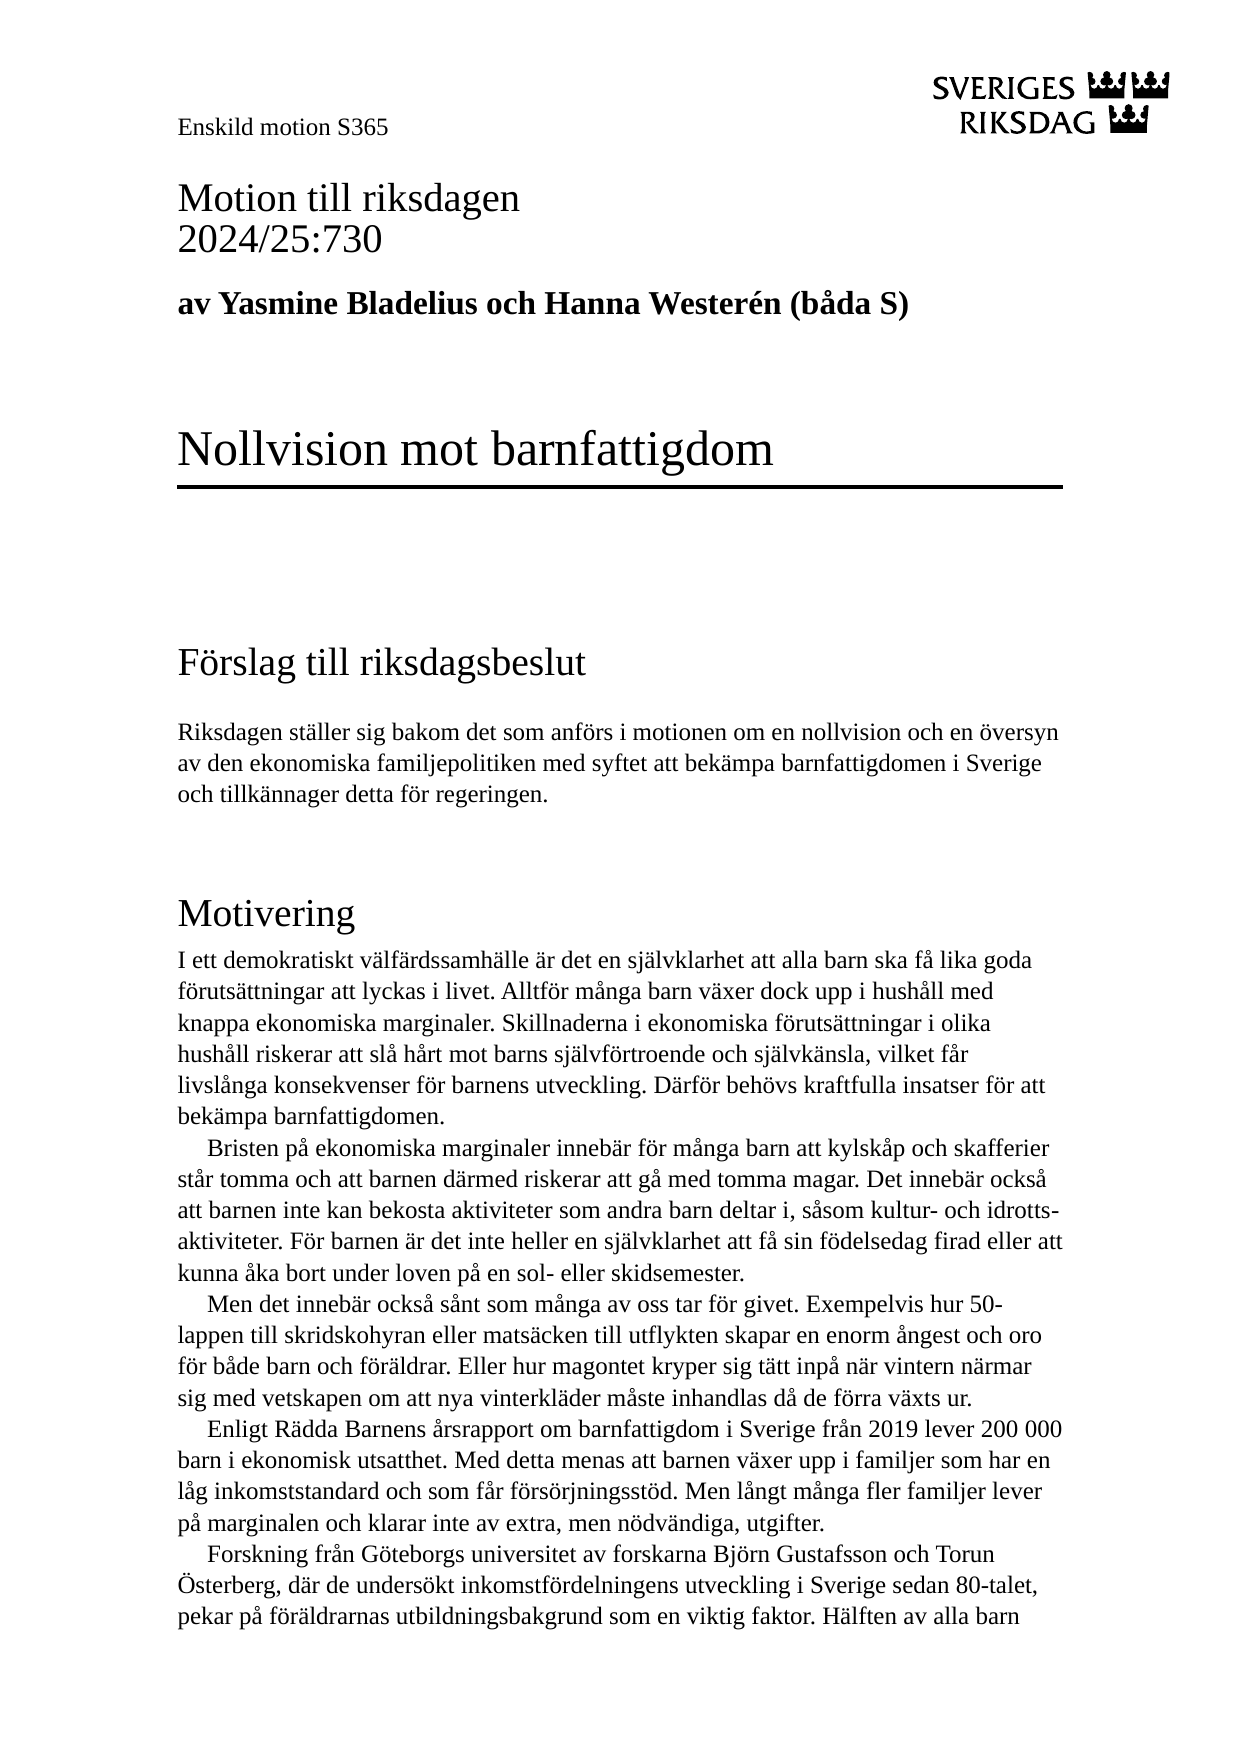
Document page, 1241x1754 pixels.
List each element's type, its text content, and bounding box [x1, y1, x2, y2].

text Enligt Rädda Barnens årsrapport om barnfattigdom i Sverige från 2019 lever 200 000 barn i ekonomisk utsatthet. Med detta menas att barnen växer upp i familjer som har en låg inkomststandard och som får försörjningsstöd. Men långt många fler familjer lever på marginalen och klarar inte av extra, men nödvändiga, utgifter. [177, 1411, 1063, 1536]
text Men det innebär också sånt som många av oss tar för givet. Exempelvis hur 50-lappen till skridskohyran eller matsäcken till utflykten skapar en enorm ångest och oro för både barn och föräldrar. Eller hur magontet kryper sig tätt inpå när vintern närmar sig med vetskapen om att nya vinterkläder måste inhandlas då de förra växts ur. [177, 1286, 1063, 1411]
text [177, 1536, 1063, 1630]
text Bristen på ekonomiska marginaler innebär för många barn att kylskåp och skafferier står tomma och att barnen därmed riskerar att gå med tomma magar. Det innebär också att barnen inte kan bekosta aktiviteter som andra barn deltar i, såsom kultur- och idrottsaktiviteter. För barnen är det inte heller en självklarhet att få sin födelsedag firad eller att kunna åka bort under loven på en sol- eller skidsemester. [177, 1130, 1063, 1286]
text I ett demokratiskt välfärdssamhälle är det en självklarhet att alla barn ska få lika goda förutsättningar att lyckas i livet. Alltför många barn växer dock upp i hushåll med knappa ekonomiska marginaler. Skillnaderna i ekonomiska förutsättningar i olika hushåll riskerar att slå hårt mot barns självförtroende och självkänsla, vilket får livslånga konsekvenser för barnens utveckling. Därför behövs kraftfulla insatser för att bekämpa barnfattigdomen. [177, 943, 1063, 1130]
